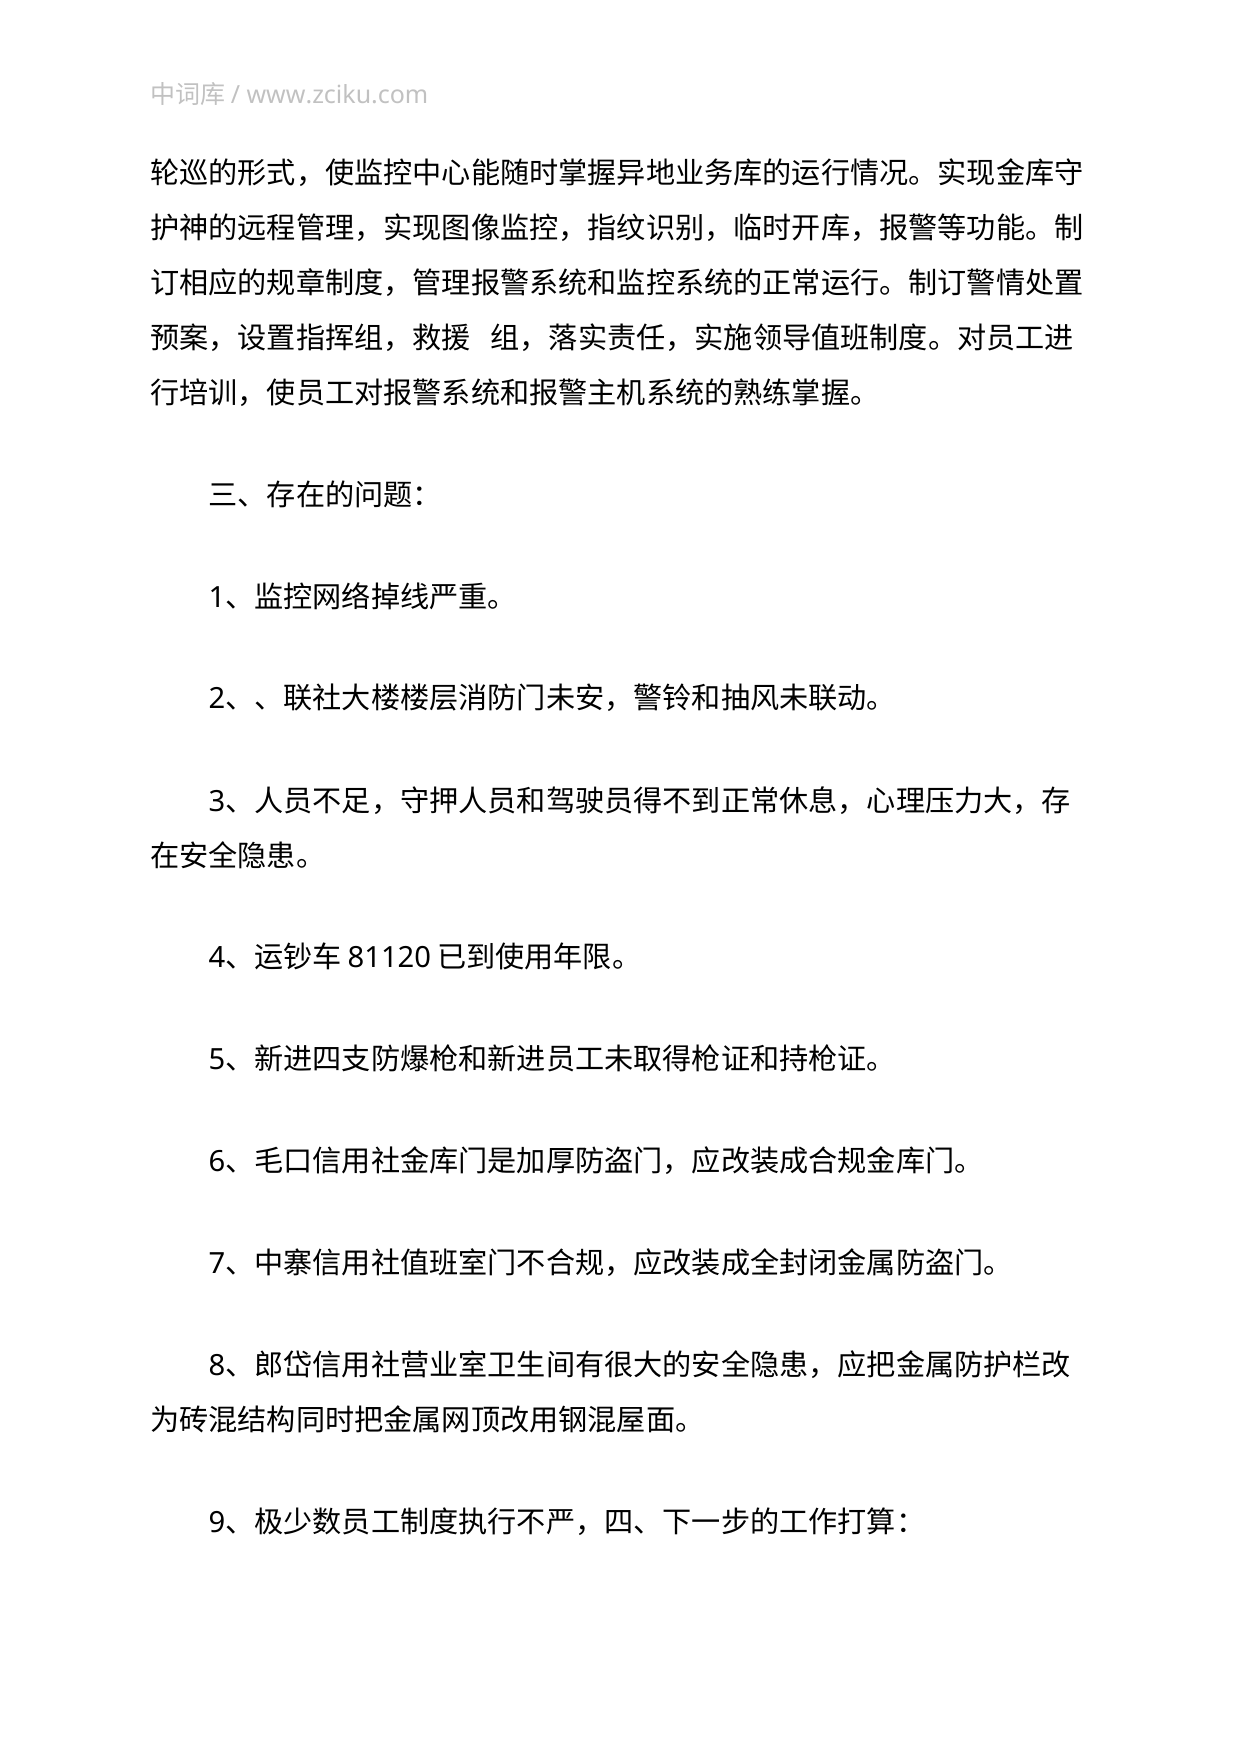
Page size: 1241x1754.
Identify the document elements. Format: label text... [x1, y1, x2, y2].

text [150, 150, 1090, 412]
text 三、存在的问题： [150, 471, 1090, 514]
text 5、新进四支防爆枪和新进员工未取得枪证和持枪证。 [150, 1036, 1090, 1078]
text 3、人员不足，守押人员和驾驶员得不到正常休息，心理压力大，存在安全隐患。 [150, 777, 1090, 874]
text 7、中寨信用社值班室门不合规，应改装成全封闭金属防盗门。 [150, 1240, 1090, 1282]
text 6、毛口信用社金库门是加厚防盗门，应改装成合规金库门。 [150, 1138, 1090, 1180]
text 8、郎岱信用社营业室卫生间有很大的安全隐患，应把金属防护栏改为砖混结构同时把金属网顶改用钢混屋面。 [150, 1342, 1090, 1439]
text 4、运钞车81120已到使用年限。 [150, 934, 1090, 976]
text 2、、联社大楼楼层消防门未安，警铃和抽风未联动。 [150, 675, 1090, 717]
text 1、监控网络掉线严重。 [150, 573, 1090, 616]
text 9、极少数员工制度执行不严，四、下一步的工作打算： [150, 1498, 1090, 1541]
